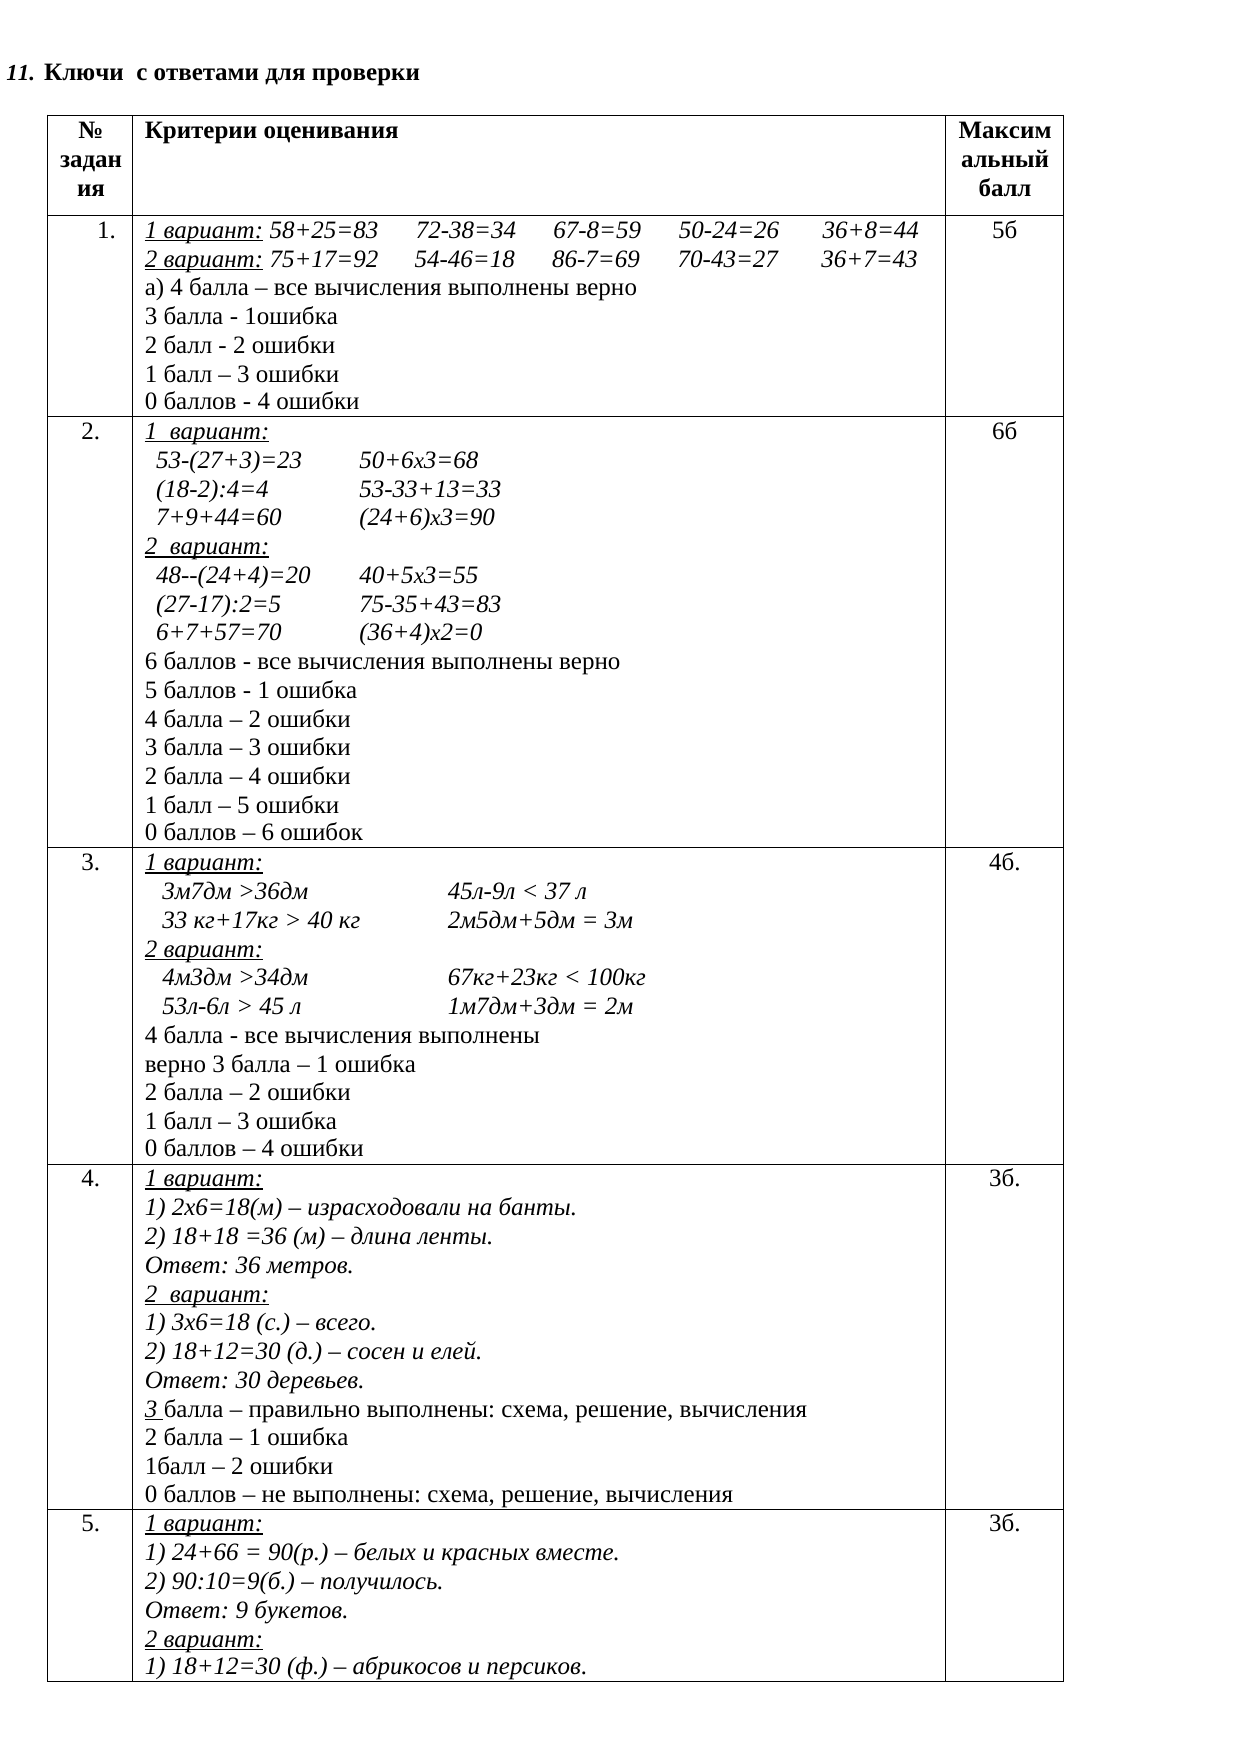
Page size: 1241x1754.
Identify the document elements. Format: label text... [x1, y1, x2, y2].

table_cell 4б. [946, 848, 1063, 1163]
table_header Максим альный балл [946, 116, 1063, 214]
table_header № задан ия [48, 116, 132, 214]
table_cell 3б. [946, 1165, 1063, 1508]
table_cell 5б [946, 216, 1063, 416]
table_cell 4. [48, 1165, 132, 1508]
table_cell 1 вариант: 1) 24+66 = 90(р.) – белых и красных вместе. 2) 90:10=9(б.) – получилось. Ответ: 9 букетов. 2 вариант: 1) 18+12=30 (ф.) – абрикосов и персиков. [133, 1510, 945, 1681]
table_cell 1 вариант: 58+25=83 72-38=34 67-8=59 50-24=26 36+8=44 2 вариант: 75+17=92 54-46=18 86-7=69 70-43=27 36+7=43 а) 4 балла – все вычисления выполнены верно 3 балла - 1ошибка 2 балл - 2 ошибки 1 балл – 3 ошибки 0 баллов - 4 ошибки [133, 216, 945, 416]
table_cell 3б. [946, 1510, 1063, 1681]
table_cell 3. [48, 848, 132, 1163]
list Ключи с ответами для проверки [6, 57, 1205, 85]
table_cell 1. [48, 216, 132, 416]
table_cell 5. [48, 1510, 132, 1681]
table_cell 1 вариант: 3м7дм >36дм 45л-9л < 37 л 33 кг+17кг > 40 кг 2м5дм+5дм = 3м 2 вариант: 4м3дм >34дм 67кг+23кг < 100кг 53л-6л > 45 л 1м7дм+3дм = 2м 4 балла - все вычисления выполнены верно 3 балла – 1 ошибка 2 балла – 2 ошибки 1 балл – 3 ошибка 0 баллов – 4 ошибки [133, 848, 945, 1163]
table_cell 6б [946, 417, 1063, 847]
table_cell вариант: 53-(27+3)=23 50+6х3=68 (18-2):4=4 53-33+13=33 7+9+44=60 (24+6)х3=90 вариант: 48--(24+4)=20 40+5х3=55 (27-17):2=5 75-35+43=83 6+7+57=70 (36+4)х2=0 6 баллов - все вычисления выполнены верно 5 баллов - 1 ошибка 4 балла – 2 ошибки 3 балла – 3 ошибки 2 балла – 4 ошибки 1 балл – 5 ошибки 0 баллов – 6 ошибок [133, 417, 945, 847]
table_cell 1 вариант: 1) 2х6=18(м) – израсходовали на банты. 2) 18+18 =36 (м) – длина ленты. Ответ: 36 метров. вариант: 1) 3х6=18 (с.) – всего. 2) 18+12=30 (д.) – сосен и елей. Ответ: 30 деревьев. балла – правильно выполнены: схема, решение, вычисления 2 балла – 1 ошибка 1балл – 2 ошибки 0 баллов – не выполнены: схема, решение, вычисления [133, 1165, 945, 1508]
table_cell 2. [48, 417, 132, 847]
table_header Критерии оценивания [133, 116, 945, 214]
